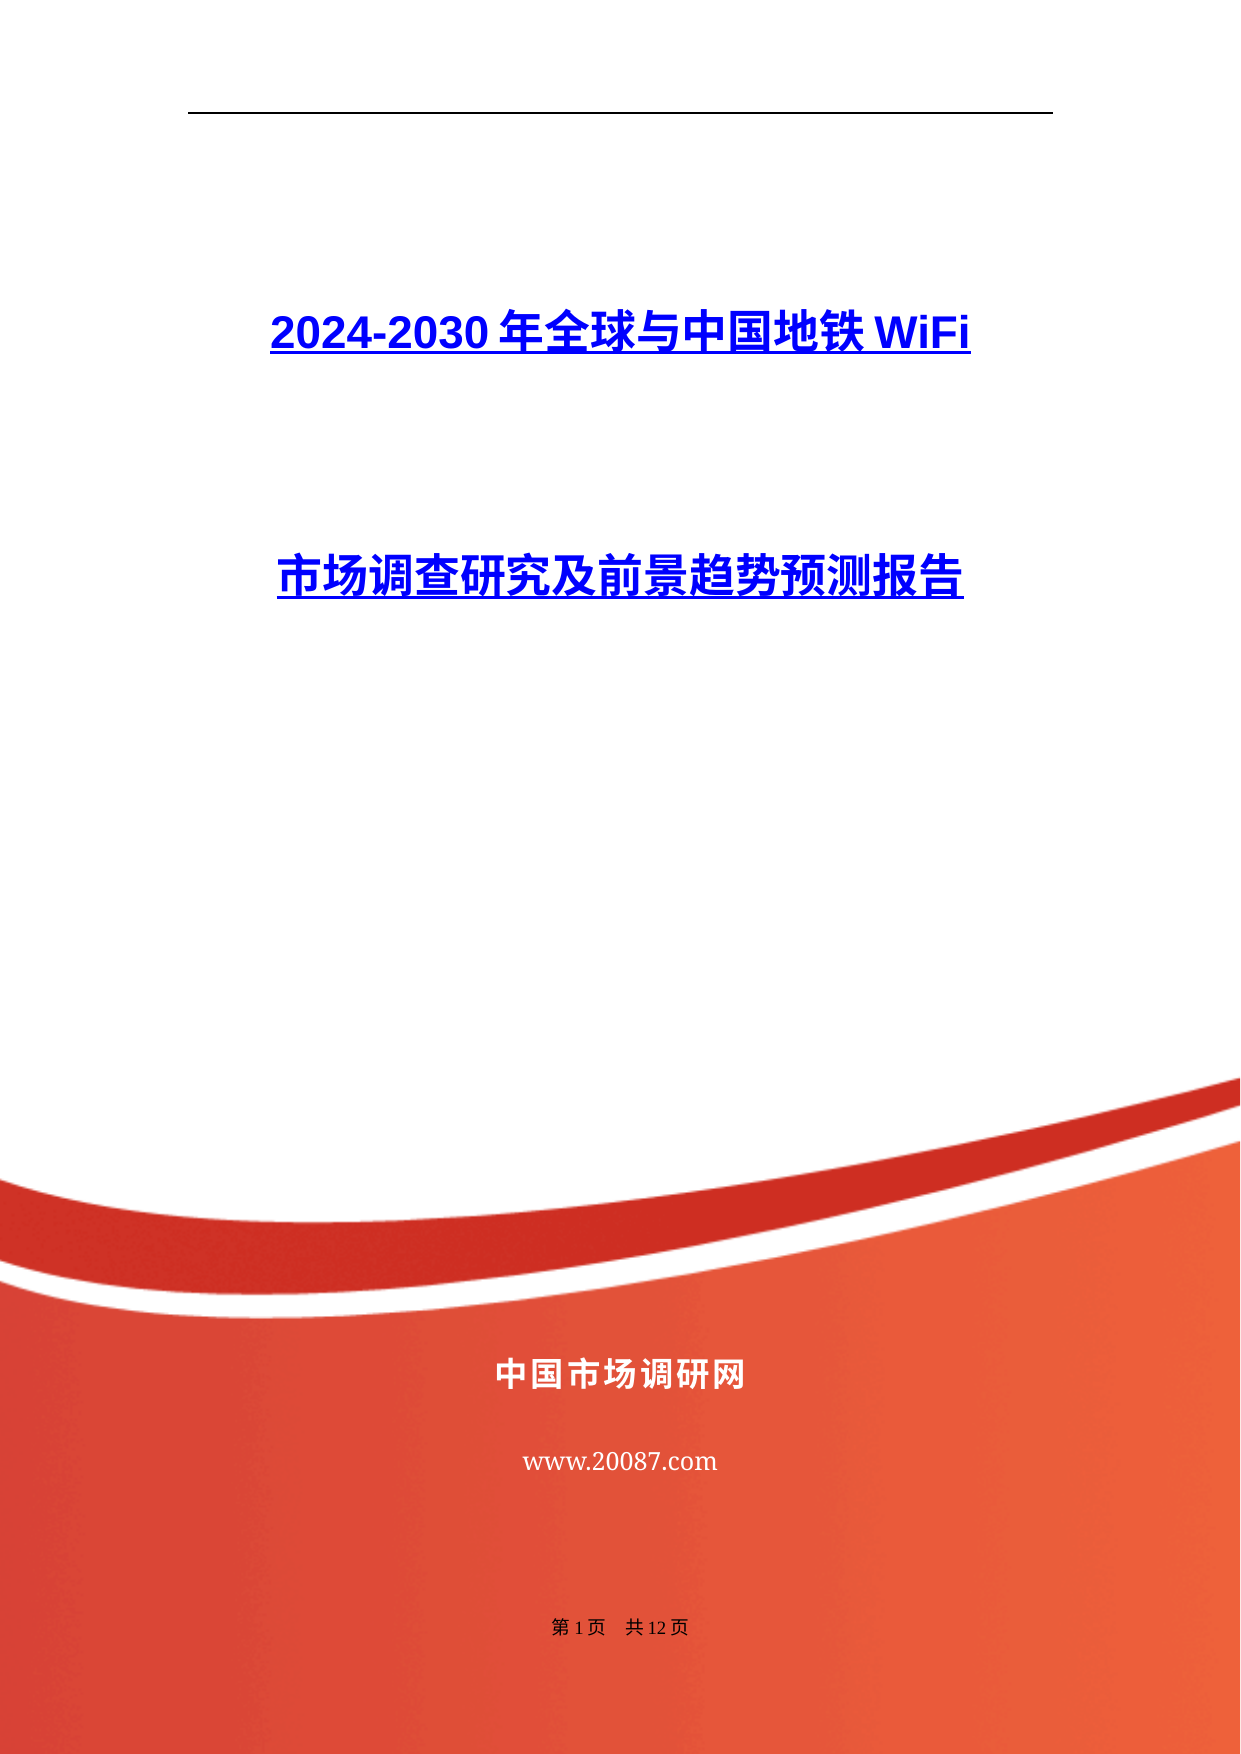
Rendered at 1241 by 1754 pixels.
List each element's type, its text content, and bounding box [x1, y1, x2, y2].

picture [0, 1006, 1241, 1754]
table_header 2024-2030年全球与中国地铁WiFi市场调查研究及前景趋势预测报告 [188, 207, 1053, 773]
text www.20087.com [187, 1428, 1053, 1493]
subtitle 中国市场调研网 [187, 1339, 1053, 1404]
